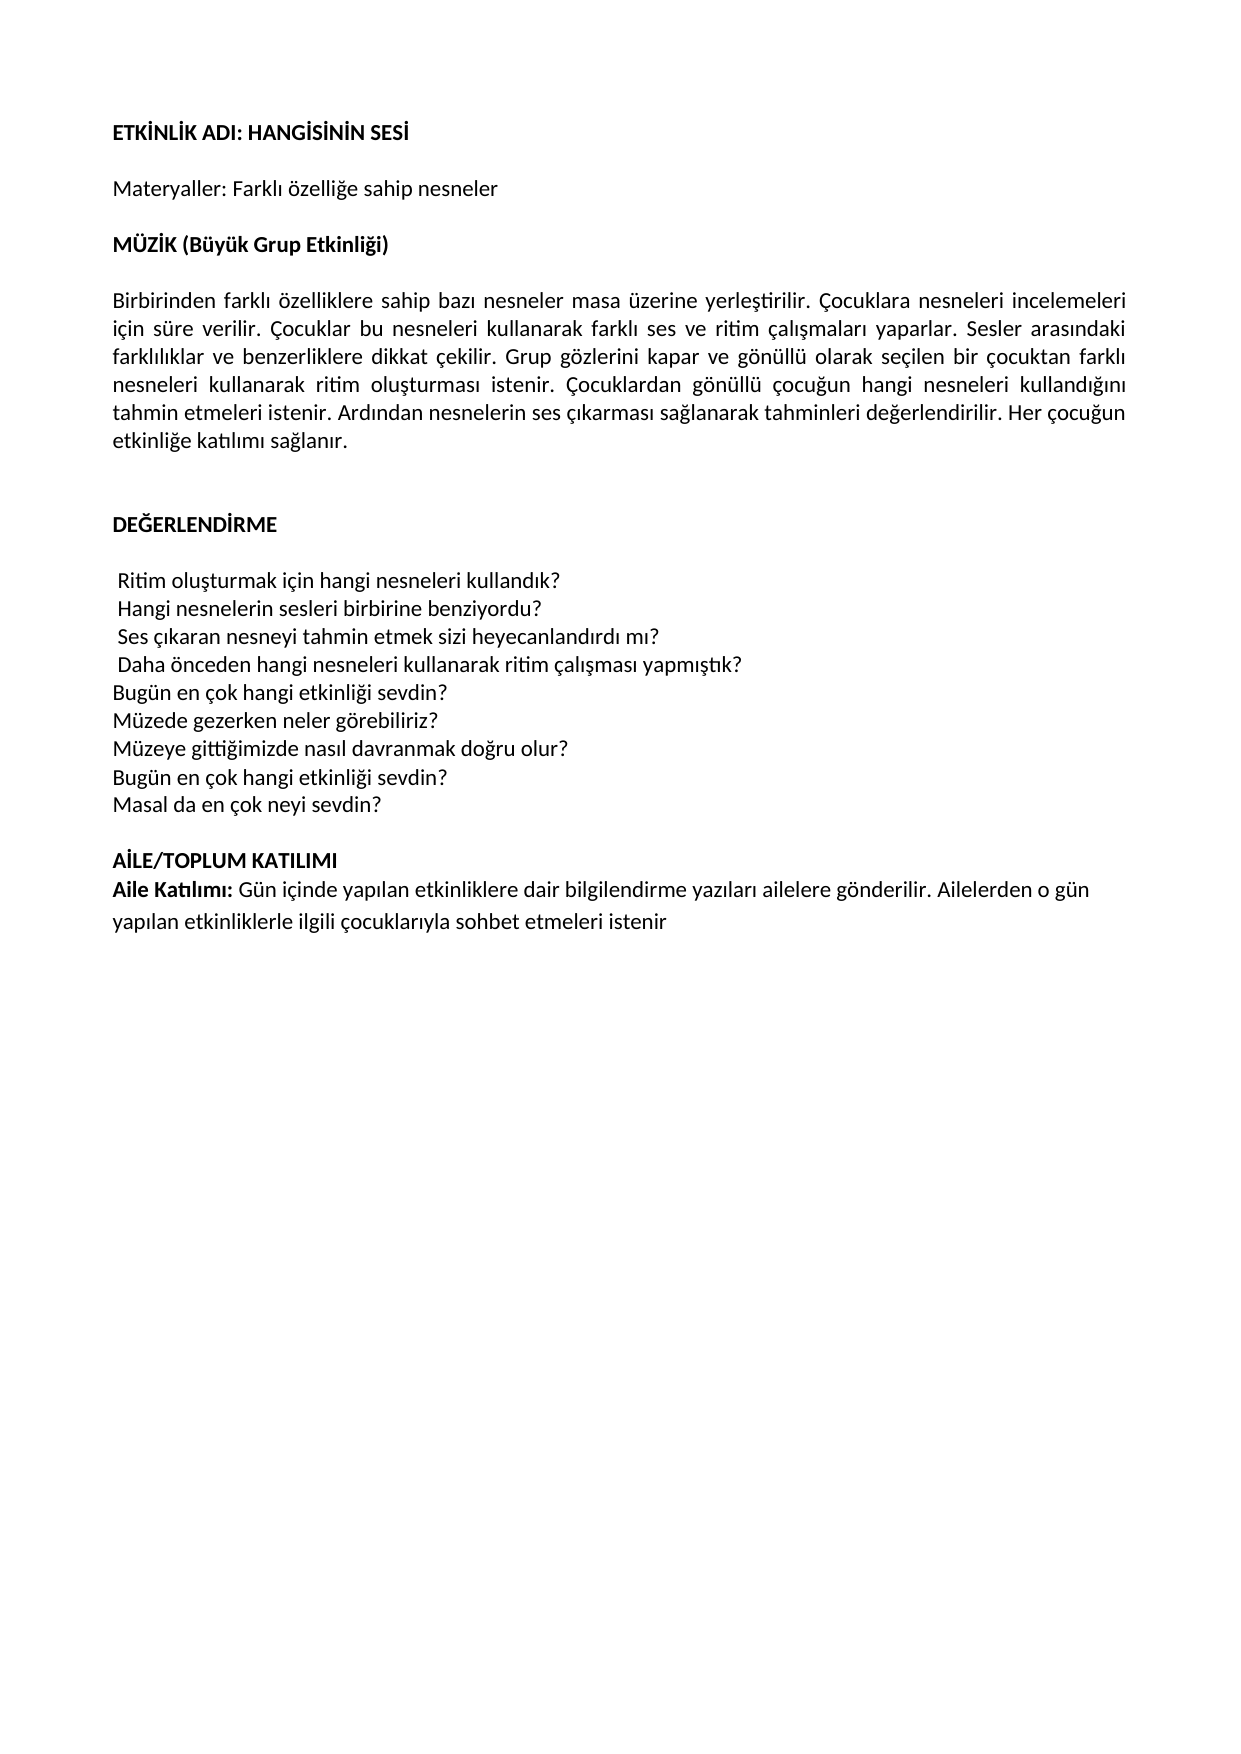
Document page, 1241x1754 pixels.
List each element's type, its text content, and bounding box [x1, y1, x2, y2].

text Ses çıkaran nesneyi tahmin etmek sizi heyecanlandırdı mı? [112, 622, 1128, 651]
text Daha önceden hangi nesneleri kullanarak ritim çalışması yapmıştık? [112, 651, 1128, 678]
text Müzede gezerken neler görebiliriz? [112, 707, 1128, 734]
text AİLE/TOPLUM KATILIMI [112, 847, 1128, 875]
text Bugün en çok hangi etkinliği sevdin? [112, 763, 1128, 791]
text Hangi nesnelerin sesleri birbirine benziyordu? [112, 594, 1128, 622]
text ETKİNLİK ADI: HANGİSİNİN SESİ [112, 118, 1128, 146]
text DEĞERLENDİRME [112, 510, 1128, 538]
text Birbirinden farklı özelliklere sahip bazı nesneler masa üzerine yerleştirilir. Çocuklara nesneleri incelemeleri için süre verilir. Çocuklar bu nesneleri kullanarak farklı ses ve ritim çalışmaları yaparlar. Sesler arasındaki farklılıklar ve benzerliklere dikkat çekilir. Grup gözlerini kapar ve gönüllü olarak seçilen bir çocuktan farklı nesneleri kullanarak ritim oluşturması istenir. Çocuklardan gönüllü çocuğun hangi nesneleri kullandığını tahmin etmeleri istenir. Ardından nesnelerin ses çıkarması sağlanarak tahminleri değerlendirilir. Her çocuğun etkinliğe katılımı sağlanır. [112, 286, 1128, 454]
text Materyaller: Farklı özelliğe sahip nesneler [112, 174, 1128, 202]
text Aile Katılımı: Gün içinde yapılan etkinliklere dair bilgilendirme yazıları ailelere gönderilir. Ailelerden o gün yapılan etkinliklerle ilgili çocuklarıyla sohbet etmeleri istenir [112, 875, 1128, 935]
text Bugün en çok hangi etkinliği sevdin? [112, 678, 1128, 707]
text Ritim oluşturmak için hangi nesneleri kullandık? [112, 566, 1128, 594]
text MÜZİK (Büyük Grup Etkinliği) [112, 230, 1128, 258]
text Masal da en çok neyi sevdin? [112, 791, 1128, 819]
text Müzeye gittiğimizde nasıl davranmak doğru olur? [112, 734, 1128, 763]
